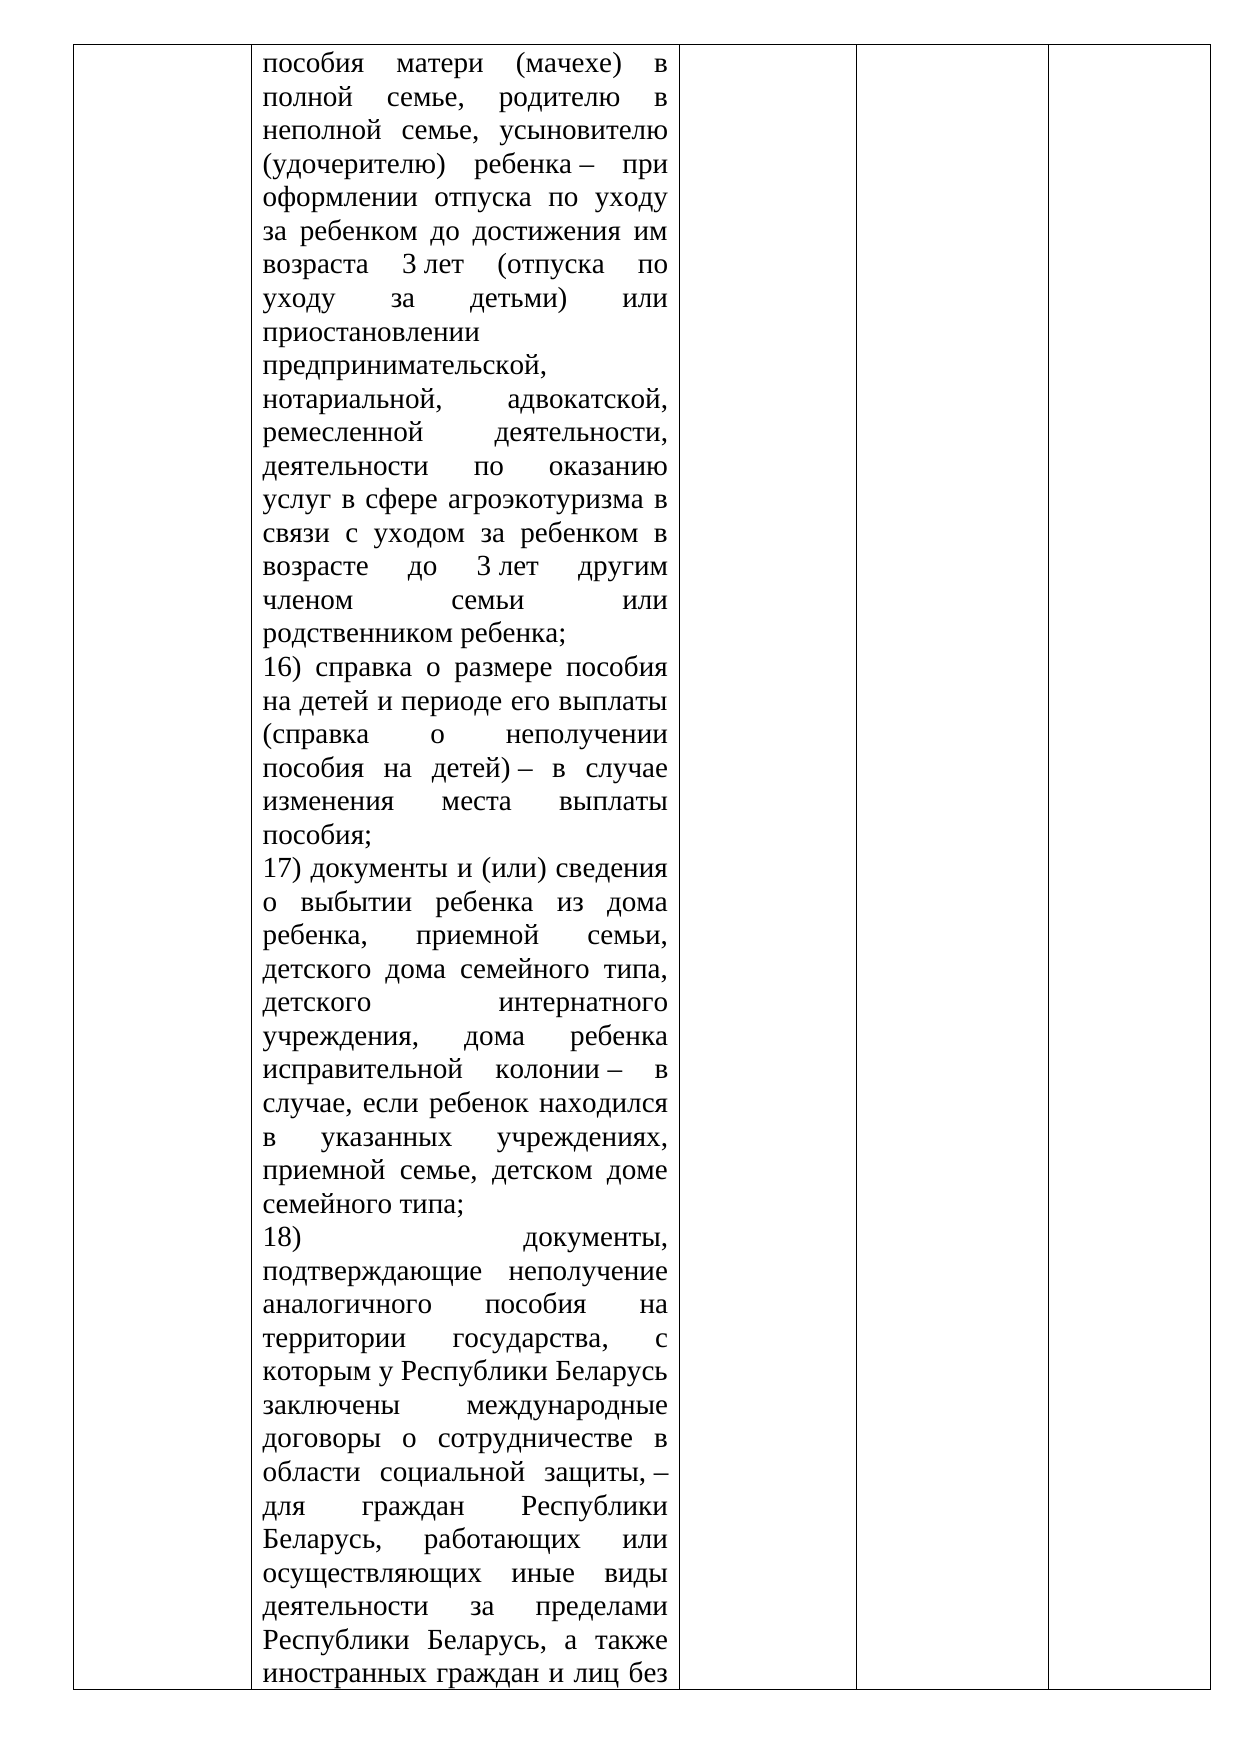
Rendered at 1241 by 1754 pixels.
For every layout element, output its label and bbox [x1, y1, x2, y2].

table_cell [857, 45, 1048, 1689]
table_cell [680, 45, 856, 1689]
table_cell [74, 45, 251, 1689]
table_cell [252, 45, 679, 1689]
table_cell [1049, 45, 1210, 1689]
